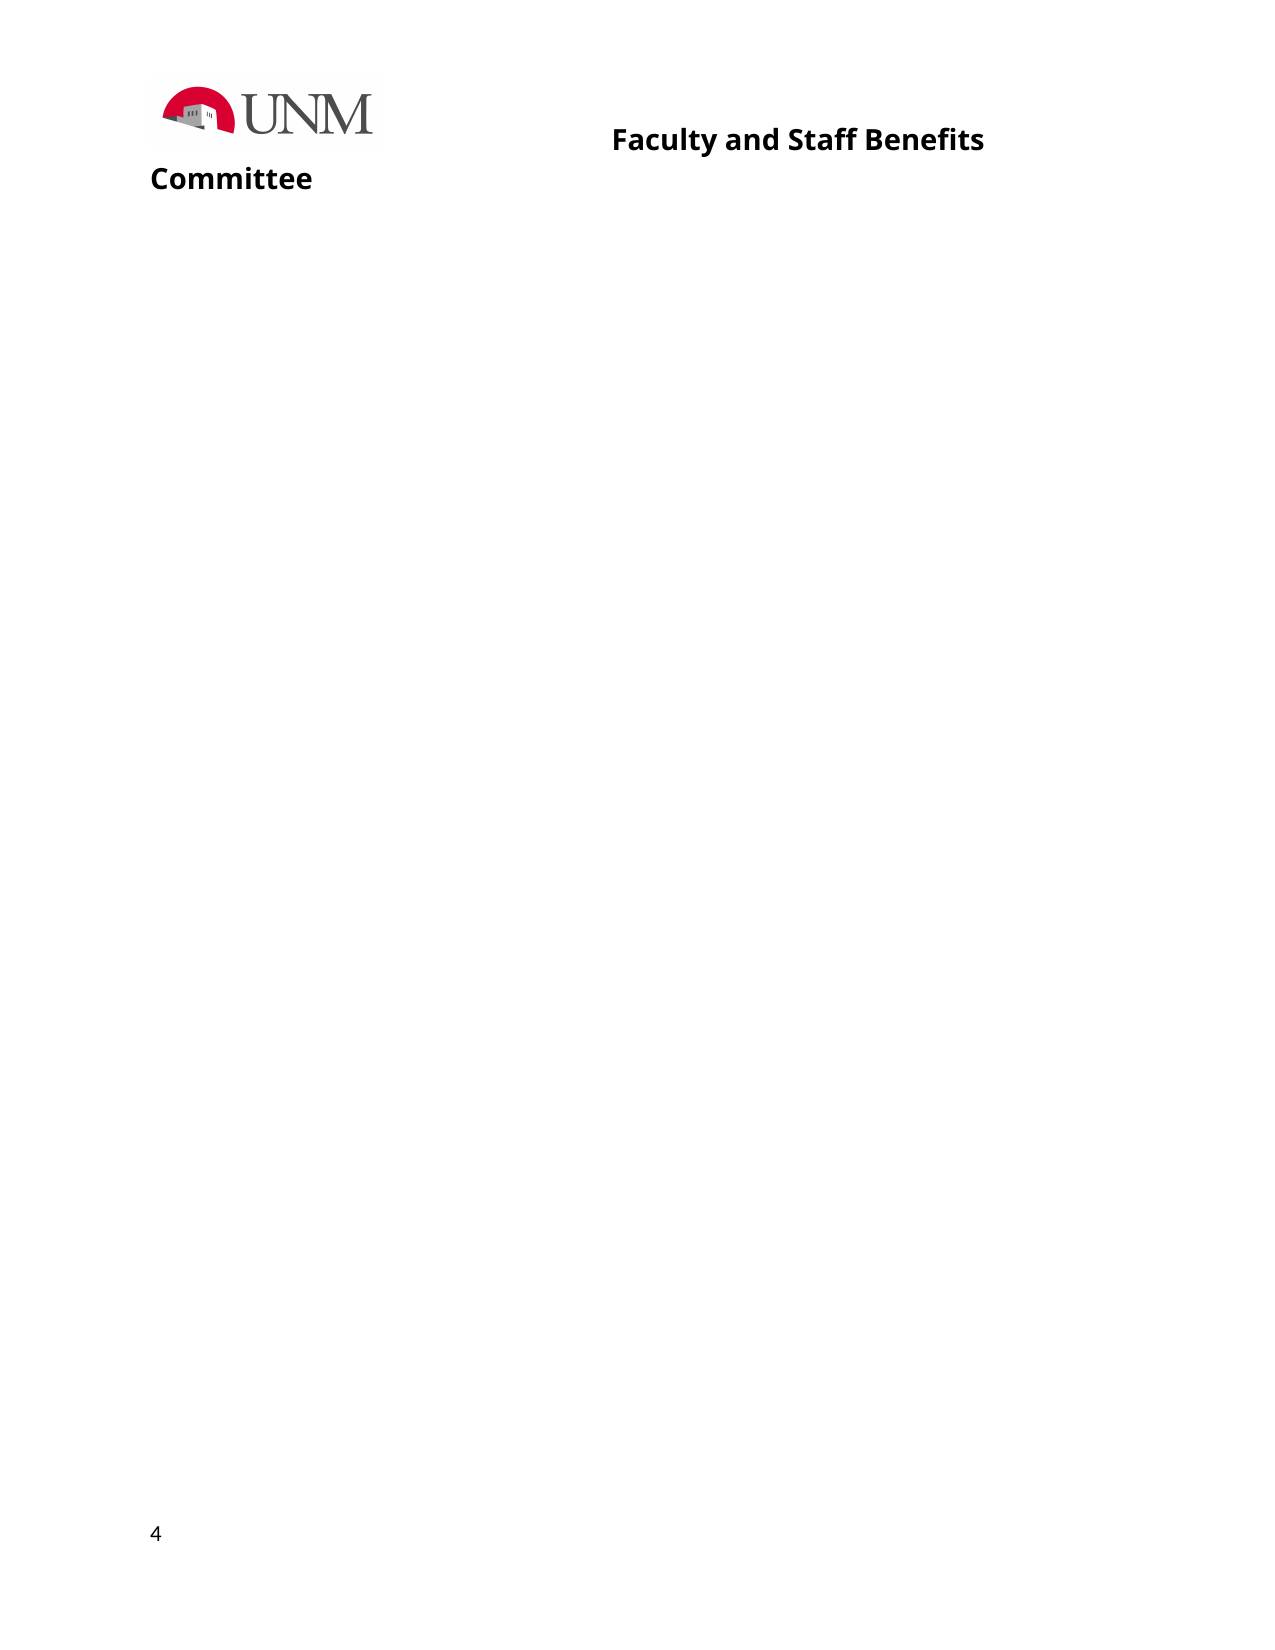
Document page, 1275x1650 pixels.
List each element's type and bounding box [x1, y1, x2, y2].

picture [150, 75, 385, 150]
